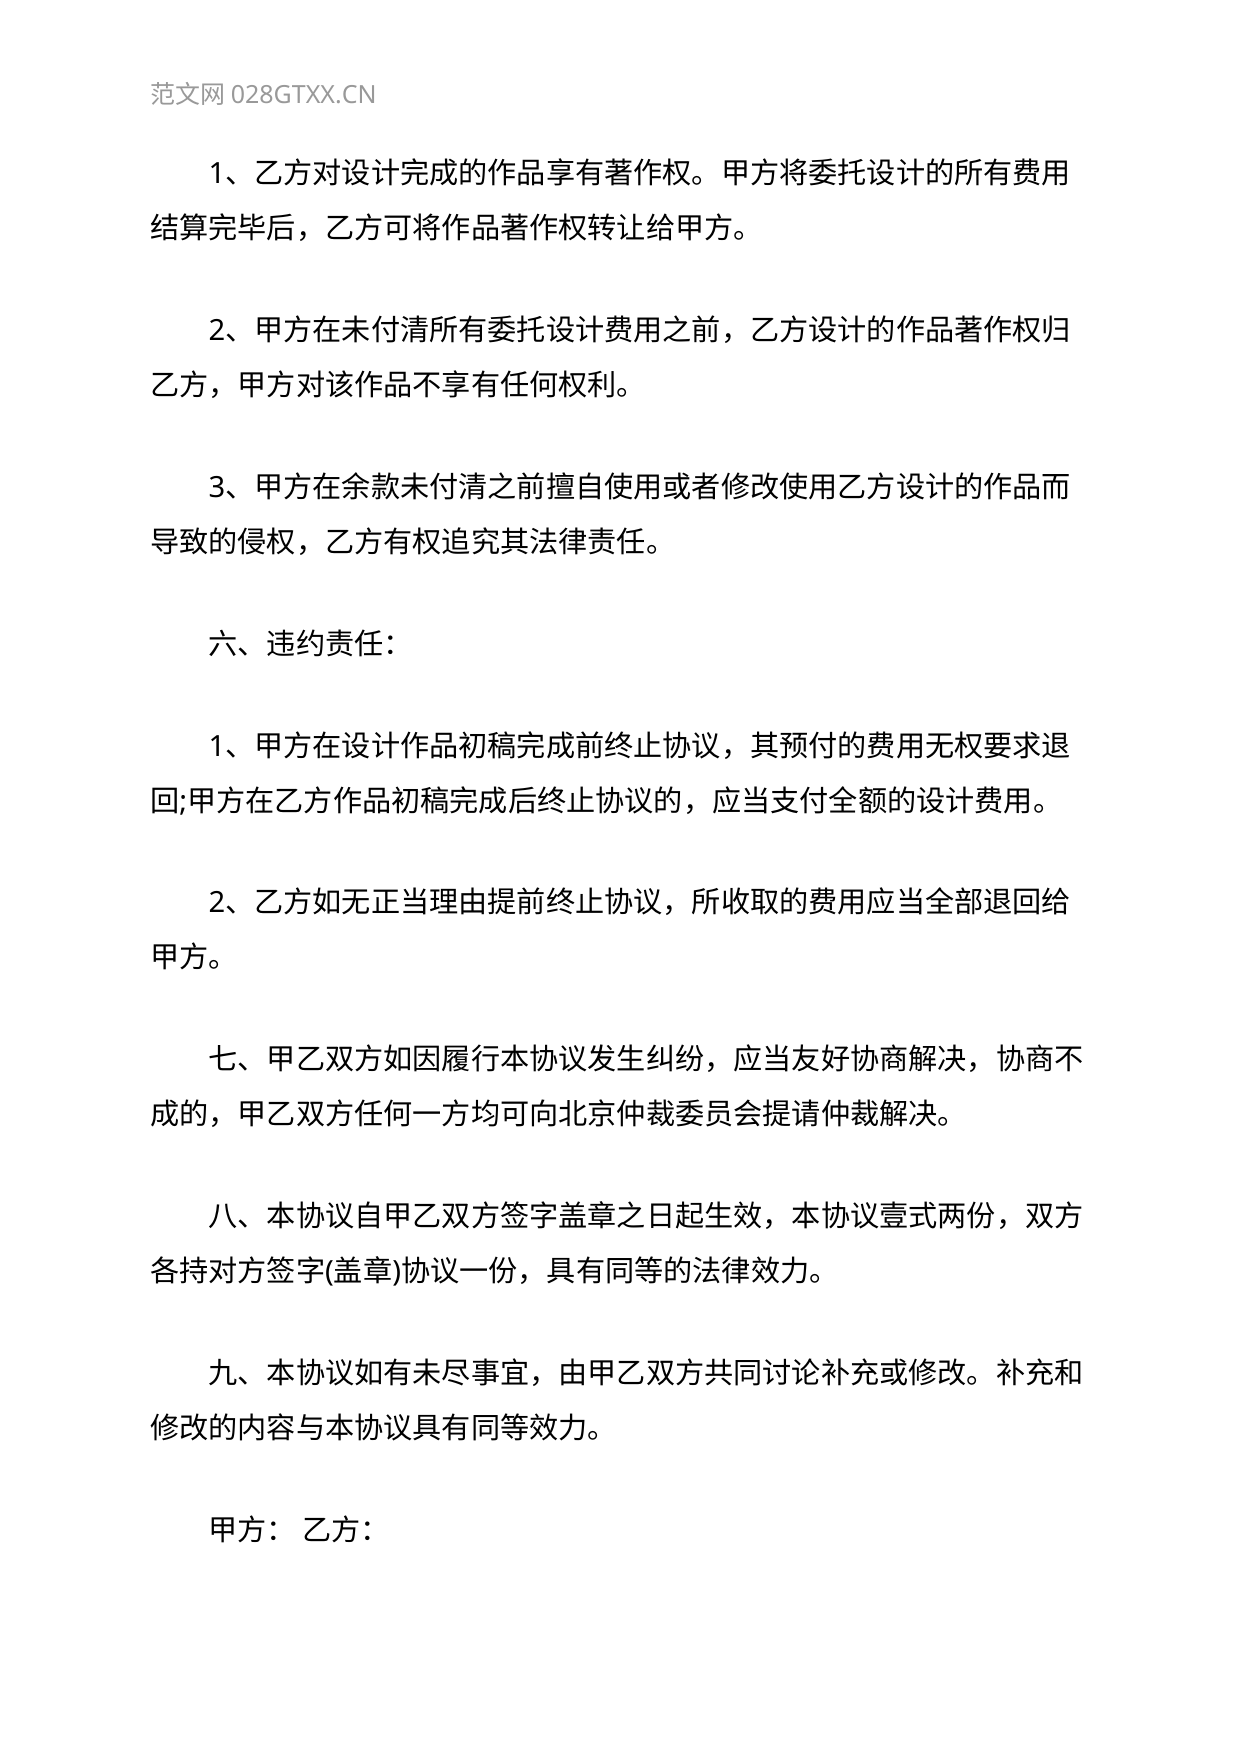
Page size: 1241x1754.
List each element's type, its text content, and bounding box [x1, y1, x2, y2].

text 九、本协议如有未尽事宜，由甲乙双方共同讨论补充或修改。补充和修改的内容与本协议具有同等效力。 [150, 1349, 1090, 1447]
text 甲方： 乙方： [150, 1506, 1090, 1548]
text 六、违约责任： [150, 620, 1090, 663]
text 八、本协议自甲乙双方签字盖章之日起生效，本协议壹式两份，双方各持对方签字(盖章)协议一份，具有同等的法律效力。 [150, 1192, 1090, 1290]
text 七、甲乙双方如因履行本协议发生纠纷，应当友好协商解决，协商不成的，甲乙双方任何一方均可向北京仲裁委员会提请仲裁解决。 [150, 1036, 1090, 1133]
text 2、乙方如无正当理由提前终止协议，所收取的费用应当全部退回给甲方。 [150, 879, 1090, 976]
text 1、乙方对设计完成的作品享有著作权。甲方将委托设计的所有费用结算完毕后，乙方可将作品著作权转让给甲方。 [150, 150, 1090, 247]
text 2、甲方在未付清所有委托设计费用之前，乙方设计的作品著作权归乙方，甲方对该作品不享有任何权利。 [150, 307, 1090, 404]
text 3、甲方在余款未付清之前擅自使用或者修改使用乙方设计的作品而导致的侵权，乙方有权追究其法律责任。 [150, 463, 1090, 561]
text 1、甲方在设计作品初稿完成前终止协议，其预付的费用无权要求退回;甲方在乙方作品初稿完成后终止协议的，应当支付全额的设计费用。 [150, 722, 1090, 819]
